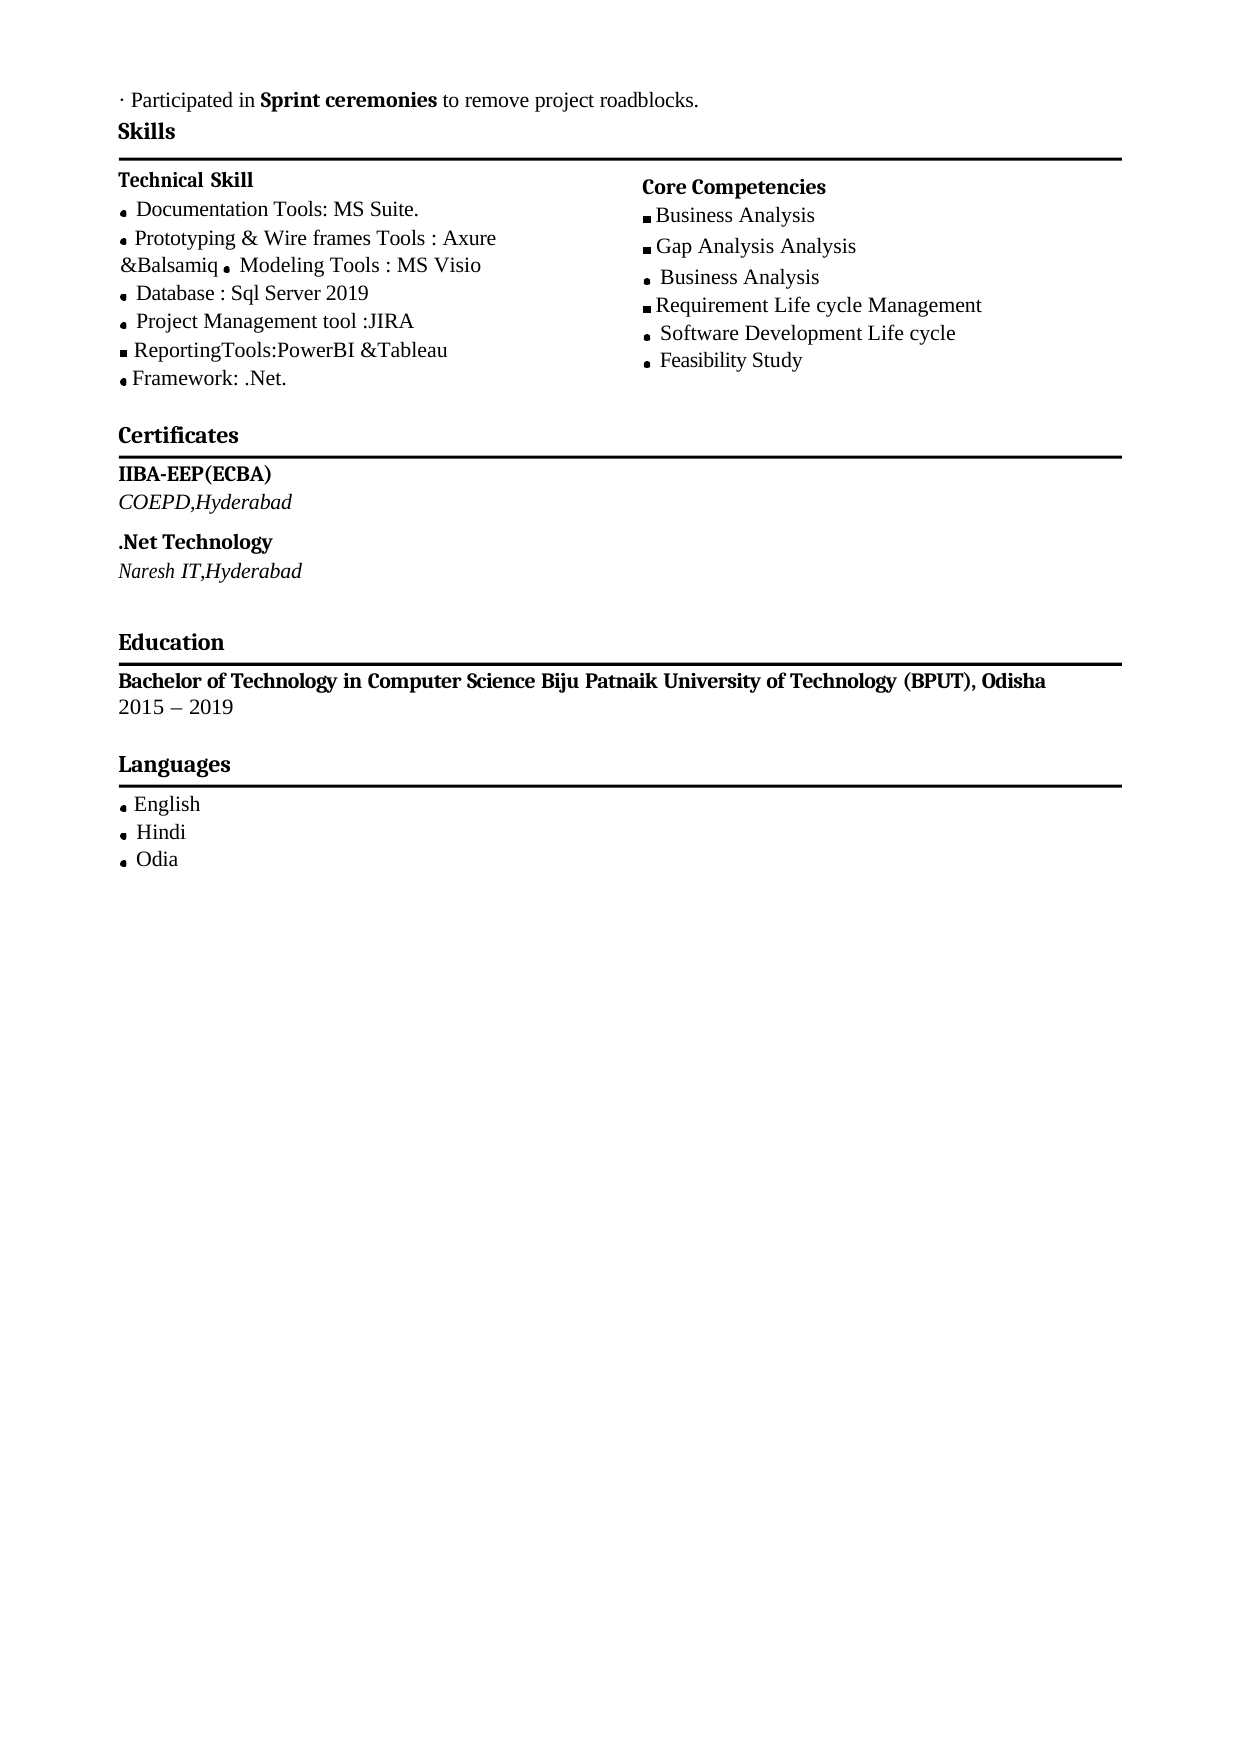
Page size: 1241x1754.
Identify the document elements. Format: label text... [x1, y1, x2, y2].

picture [643, 361, 651, 368]
text Gap Analysis Analysis [644, 233, 861, 258]
text Feasibility Study [644, 348, 1137, 373]
subtitle IIBA-EEP(ECBA) [118, 461, 1137, 487]
picture [120, 805, 127, 812]
text Naresh IT,Hyderabad [118, 558, 1137, 583]
text Business Analysis [644, 202, 861, 228]
text Odia [120, 847, 1137, 872]
picture [120, 378, 127, 386]
subtitle .Net Technology [118, 530, 1137, 555]
subtitle Languages [118, 751, 1137, 778]
subtitle Technical Skill [118, 168, 599, 193]
subtitle Education [118, 629, 1137, 657]
picture [120, 860, 127, 867]
subtitle Certificates [118, 422, 1137, 449]
picture [120, 294, 127, 301]
text English Hindi [120, 791, 203, 844]
picture [643, 334, 651, 341]
text Project Management tool :JIRA [120, 308, 599, 333]
picture [120, 322, 127, 329]
text ReportingTools:PowerBI &Tableau [120, 337, 599, 362]
text Requirement Life cycle Management [644, 292, 991, 317]
text Business Analysis [644, 264, 861, 289]
picture [643, 278, 651, 285]
picture [120, 238, 127, 245]
subtitle Core Competencies [642, 174, 1137, 199]
text COEPD,Hyderabad [118, 489, 1137, 514]
text Framework: .Net. [120, 365, 599, 390]
text 2015 – 2019 [118, 694, 1137, 719]
picture [223, 266, 230, 273]
text Database : Sql Server 2019 [120, 280, 599, 305]
list Participated in Sprint ceremonies to remove project roadblocks. [118, 87, 1137, 113]
subtitle Bachelor of Technology in Computer Science Biju Patnaik University of Technology (BPUT), Odisha [118, 668, 1137, 694]
text Prototyping & Wire frames Tools : Axure &Balsamiq Modeling Tools : MS Visio [120, 224, 595, 278]
picture [120, 210, 127, 217]
subtitle Skills [118, 118, 599, 146]
text Documentation Tools: MS Suite. [120, 196, 599, 221]
text Software Development Life cycle [644, 320, 991, 345]
picture [120, 833, 127, 840]
